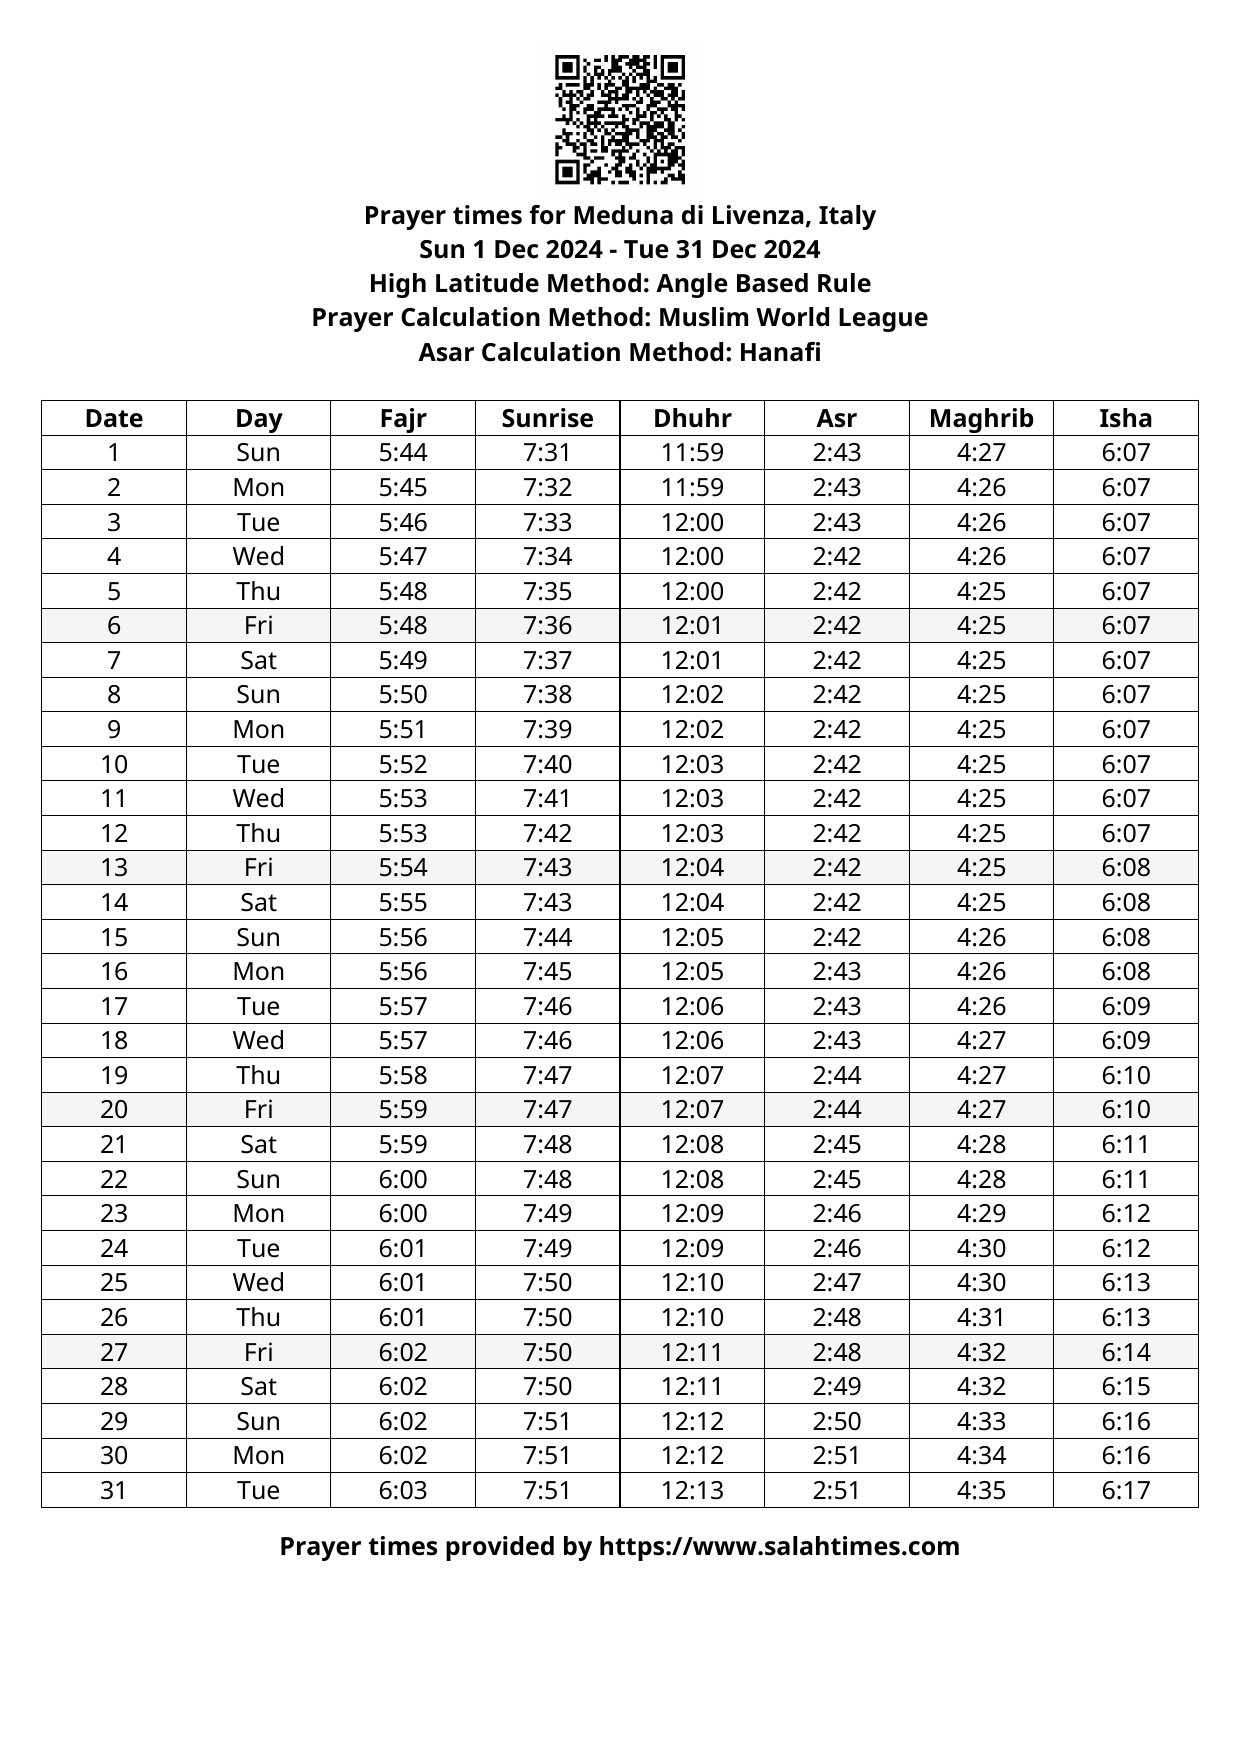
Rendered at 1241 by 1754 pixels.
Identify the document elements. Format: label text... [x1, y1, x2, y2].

table_cell 3 [42, 505, 186, 538]
table_cell 2:42 [765, 574, 909, 607]
table_header Isha [1054, 401, 1198, 434]
table_cell 12:03 [621, 816, 764, 849]
table_cell 12:02 [621, 678, 764, 711]
table_cell 13 [42, 851, 186, 884]
text Prayer Calculation Method: Muslim World League [42, 300, 1198, 334]
table_cell 6:12 [1054, 1231, 1198, 1264]
table_cell 4:26 [910, 470, 1053, 504]
table_cell 4:28 [910, 1162, 1053, 1195]
table_cell 2:46 [765, 1196, 909, 1230]
text Prayer times provided by https://www.salahtimes.com [42, 1528, 1198, 1563]
table_cell 6:03 [331, 1473, 475, 1507]
table_cell 12:02 [621, 712, 764, 746]
table_cell 4:25 [910, 678, 1053, 711]
table_cell 12:00 [621, 539, 764, 573]
table_header Dhuhr [621, 401, 764, 434]
table_cell 6:00 [331, 1196, 475, 1230]
table_cell 5:56 [331, 954, 475, 988]
table_cell Sun [187, 920, 330, 953]
table_cell 16 [42, 954, 186, 988]
table_cell Sat [187, 885, 330, 919]
table_cell 4:25 [910, 781, 1053, 815]
table_cell Mon [187, 712, 330, 746]
table_cell 7:47 [476, 1093, 619, 1126]
table_cell 4:29 [910, 1196, 1053, 1230]
table_cell 5 [42, 574, 186, 607]
table_cell 7:48 [476, 1162, 619, 1195]
table_cell 7:46 [476, 1024, 619, 1057]
table_cell 6:15 [1054, 1369, 1198, 1403]
table_cell 2:45 [765, 1162, 909, 1195]
table_cell 4:25 [910, 885, 1053, 919]
table_cell 6:08 [1054, 851, 1198, 884]
table_cell 4:33 [910, 1404, 1053, 1437]
table_cell 27 [42, 1335, 186, 1368]
table_cell 4:27 [910, 1024, 1053, 1057]
table_cell Fri [187, 851, 330, 884]
table_cell 2:46 [765, 1231, 909, 1264]
table_cell 7:48 [476, 1127, 619, 1161]
table_cell 4:30 [910, 1231, 1053, 1264]
table_cell 6:01 [331, 1300, 475, 1334]
table_cell 6:09 [1054, 989, 1198, 1022]
table_cell 7:50 [476, 1266, 619, 1299]
table_cell 6:08 [1054, 920, 1198, 953]
table_cell 2:43 [765, 505, 909, 538]
table_cell 4:26 [910, 539, 1053, 573]
table_cell 6:08 [1054, 954, 1198, 988]
table_cell 6:07 [1054, 574, 1198, 607]
table_cell 12:11 [621, 1369, 764, 1403]
table_cell Wed [187, 539, 330, 573]
table_cell 7:46 [476, 989, 619, 1022]
table_cell 7:38 [476, 678, 619, 711]
table_cell Sun [187, 678, 330, 711]
table_cell 7:32 [476, 470, 619, 504]
table_cell 6:07 [1054, 505, 1198, 538]
table_cell 7:34 [476, 539, 619, 573]
table_cell 7:44 [476, 920, 619, 953]
table_cell 2:42 [765, 781, 909, 815]
table_cell 5:59 [331, 1093, 475, 1126]
table_cell 7:50 [476, 1335, 619, 1368]
table_cell 7:33 [476, 505, 619, 538]
table_cell Mon [187, 1439, 330, 1472]
table_cell 6:02 [331, 1369, 475, 1403]
table_cell 2:42 [765, 920, 909, 953]
table_header Asr [765, 401, 909, 434]
table_cell 2:49 [765, 1369, 909, 1403]
table_cell 15 [42, 920, 186, 953]
picture [542, 41, 699, 198]
table_cell 25 [42, 1266, 186, 1299]
table_cell 5:45 [331, 470, 475, 504]
table_cell 4:32 [910, 1335, 1053, 1368]
table_cell 6:07 [1054, 781, 1198, 815]
table_cell 12:13 [621, 1473, 764, 1507]
table_cell 6:17 [1054, 1473, 1198, 1507]
table_cell 5:51 [331, 712, 475, 746]
table_header Sunrise [476, 401, 619, 434]
table_cell 4:26 [910, 505, 1053, 538]
table_cell 2:42 [765, 609, 909, 642]
table_cell 7:40 [476, 747, 619, 780]
table_cell 2 [42, 470, 186, 504]
table_cell 12:04 [621, 885, 764, 919]
table_cell Thu [187, 1058, 330, 1092]
table_cell Tue [187, 1231, 330, 1264]
table_cell 2:43 [765, 470, 909, 504]
table_cell Wed [187, 781, 330, 815]
table_cell 5:56 [331, 920, 475, 953]
table_cell 4:25 [910, 712, 1053, 746]
table_cell 5:48 [331, 609, 475, 642]
table_cell 4:26 [910, 920, 1053, 953]
table_cell 6:07 [1054, 712, 1198, 746]
table_cell 6:07 [1054, 470, 1198, 504]
table_cell 12:00 [621, 574, 764, 607]
table_cell 6:14 [1054, 1335, 1198, 1368]
table_cell 4:25 [910, 643, 1053, 677]
table_cell 7:51 [476, 1473, 619, 1507]
table_cell 2:43 [765, 436, 909, 469]
table_cell 21 [42, 1127, 186, 1161]
table_cell 9 [42, 712, 186, 746]
table_cell 2:42 [765, 816, 909, 849]
table_cell 6:07 [1054, 747, 1198, 780]
table_cell 7:47 [476, 1058, 619, 1092]
table_cell 7:51 [476, 1404, 619, 1437]
table_cell 7:43 [476, 851, 619, 884]
table_cell 5:50 [331, 678, 475, 711]
table_cell Mon [187, 1196, 330, 1230]
table_cell 5:53 [331, 816, 475, 849]
table_cell 11 [42, 781, 186, 815]
table_cell 2:42 [765, 851, 909, 884]
table_cell 6:13 [1054, 1300, 1198, 1334]
table_cell Tue [187, 989, 330, 1022]
table_cell 23 [42, 1196, 186, 1230]
table_cell Tue [187, 505, 330, 538]
table_cell 19 [42, 1058, 186, 1092]
table_cell 6:01 [331, 1231, 475, 1264]
table_cell 12:01 [621, 609, 764, 642]
table_cell Fri [187, 1335, 330, 1368]
table_cell 7:43 [476, 885, 619, 919]
table_cell 7:37 [476, 643, 619, 677]
table_cell 2:43 [765, 1024, 909, 1057]
table_cell 4:27 [910, 436, 1053, 469]
table_cell 5:48 [331, 574, 475, 607]
table_cell 12:07 [621, 1058, 764, 1092]
table_cell 6:02 [331, 1404, 475, 1437]
table_cell 12:06 [621, 1024, 764, 1057]
text High Latitude Method: Angle Based Rule [42, 266, 1198, 300]
table_cell Sat [187, 643, 330, 677]
table_cell 6:11 [1054, 1127, 1198, 1161]
table_cell 4:27 [910, 1093, 1053, 1126]
table_cell Sat [187, 1127, 330, 1161]
table_cell 5:46 [331, 505, 475, 538]
table_header Maghrib [910, 401, 1053, 434]
table_cell 2:51 [765, 1473, 909, 1507]
table_cell 12 [42, 816, 186, 849]
table_cell 4:26 [910, 989, 1053, 1022]
table_cell Thu [187, 816, 330, 849]
table_cell 12:05 [621, 920, 764, 953]
table_cell 6:02 [331, 1335, 475, 1368]
table_cell Mon [187, 470, 330, 504]
table_cell 4:32 [910, 1369, 1053, 1403]
table_cell 4:30 [910, 1266, 1053, 1299]
table_cell 4:25 [910, 574, 1053, 607]
table_cell 6:07 [1054, 609, 1198, 642]
table_cell 6 [42, 609, 186, 642]
table_cell Sun [187, 1162, 330, 1195]
table_cell 4:25 [910, 851, 1053, 884]
table_cell 5:44 [331, 436, 475, 469]
table_cell 7:41 [476, 781, 619, 815]
table_cell 2:42 [765, 885, 909, 919]
table_cell 2:42 [765, 747, 909, 780]
table_cell Fri [187, 609, 330, 642]
table_cell 6:07 [1054, 643, 1198, 677]
table_cell 2:43 [765, 989, 909, 1022]
table_cell 4:35 [910, 1473, 1053, 1507]
table_cell 12:01 [621, 643, 764, 677]
table_cell 7:36 [476, 609, 619, 642]
table_cell 12:03 [621, 747, 764, 780]
table_cell Wed [187, 1024, 330, 1057]
table_cell 30 [42, 1439, 186, 1472]
table_cell 6:08 [1054, 885, 1198, 919]
table_cell 12:03 [621, 781, 764, 815]
table_cell 7:35 [476, 574, 619, 607]
table_cell 24 [42, 1231, 186, 1264]
table_cell 12:08 [621, 1162, 764, 1195]
table_cell 2:44 [765, 1093, 909, 1126]
table_cell 4 [42, 539, 186, 573]
table_cell 26 [42, 1300, 186, 1334]
table_cell 31 [42, 1473, 186, 1507]
table_cell 4:28 [910, 1127, 1053, 1161]
table_cell Mon [187, 954, 330, 988]
table_cell 6:07 [1054, 678, 1198, 711]
table_cell 6:00 [331, 1162, 475, 1195]
table_cell 6:09 [1054, 1024, 1198, 1057]
table_cell 5:59 [331, 1127, 475, 1161]
table_cell 29 [42, 1404, 186, 1437]
table_cell 11:59 [621, 436, 764, 469]
table_header Day [187, 401, 330, 434]
table_cell 4:26 [910, 954, 1053, 988]
table_cell 12:09 [621, 1196, 764, 1230]
table_cell 18 [42, 1024, 186, 1057]
table_cell 6:07 [1054, 816, 1198, 849]
table_cell 2:42 [765, 643, 909, 677]
table_cell 12:06 [621, 989, 764, 1022]
table_cell Thu [187, 574, 330, 607]
table_cell 4:25 [910, 609, 1053, 642]
table_cell 5:54 [331, 851, 475, 884]
table_cell 12:07 [621, 1093, 764, 1126]
table_cell 2:43 [765, 954, 909, 988]
table_cell 6:10 [1054, 1093, 1198, 1126]
table_cell 7:49 [476, 1231, 619, 1264]
table_cell 7:50 [476, 1300, 619, 1334]
table_cell 12:11 [621, 1335, 764, 1368]
table_cell Fri [187, 1093, 330, 1126]
table_cell 12:10 [621, 1266, 764, 1299]
table_cell 2:47 [765, 1266, 909, 1299]
table_cell 5:52 [331, 747, 475, 780]
table_cell Sun [187, 436, 330, 469]
table_cell 7:51 [476, 1439, 619, 1472]
table_cell 12:10 [621, 1300, 764, 1334]
table_cell Tue [187, 747, 330, 780]
table_cell 6:10 [1054, 1058, 1198, 1092]
table_cell 2:42 [765, 712, 909, 746]
table_cell 5:53 [331, 781, 475, 815]
table_cell 6:16 [1054, 1439, 1198, 1472]
table_cell Thu [187, 1300, 330, 1334]
table_cell 4:25 [910, 747, 1053, 780]
text Asar Calculation Method: Hanafi [42, 334, 1198, 368]
table_cell 17 [42, 989, 186, 1022]
table_cell 7:49 [476, 1196, 619, 1230]
table_cell 12:00 [621, 505, 764, 538]
table_cell 2:51 [765, 1439, 909, 1472]
table_cell 4:34 [910, 1439, 1053, 1472]
table_cell 6:13 [1054, 1266, 1198, 1299]
table_cell Sat [187, 1369, 330, 1403]
table_cell 5:47 [331, 539, 475, 573]
table_cell Tue [187, 1473, 330, 1507]
table_cell 6:07 [1054, 436, 1198, 469]
table_cell 7:45 [476, 954, 619, 988]
text Sun 1 Dec 2024 - Tue 31 Dec 2024 [42, 232, 1198, 266]
table_cell 11:59 [621, 470, 764, 504]
table_cell 1 [42, 436, 186, 469]
table_cell 2:50 [765, 1404, 909, 1437]
table_cell 7:31 [476, 436, 619, 469]
table_cell 2:44 [765, 1058, 909, 1092]
table_cell 7:42 [476, 816, 619, 849]
table_cell 20 [42, 1093, 186, 1126]
table_cell 12:09 [621, 1231, 764, 1264]
table_cell 28 [42, 1369, 186, 1403]
table_cell 4:31 [910, 1300, 1053, 1334]
table_cell 7:39 [476, 712, 619, 746]
table_cell 2:45 [765, 1127, 909, 1161]
table_cell 12:04 [621, 851, 764, 884]
table_header Fajr [331, 401, 475, 434]
table_cell 6:16 [1054, 1404, 1198, 1437]
table_cell 2:42 [765, 539, 909, 573]
table_cell 7 [42, 643, 186, 677]
table_cell 5:55 [331, 885, 475, 919]
table_cell 5:49 [331, 643, 475, 677]
table_cell 5:57 [331, 989, 475, 1022]
table_cell 2:48 [765, 1335, 909, 1368]
table_cell 5:57 [331, 1024, 475, 1057]
table_cell 5:58 [331, 1058, 475, 1092]
table_cell 6:11 [1054, 1162, 1198, 1195]
table_cell 8 [42, 678, 186, 711]
text Prayer times for Meduna di Livenza, Italy [42, 198, 1198, 232]
table_header Date [42, 401, 186, 434]
table_cell 7:50 [476, 1369, 619, 1403]
table_cell 22 [42, 1162, 186, 1195]
table_cell 4:27 [910, 1058, 1053, 1092]
table_cell 14 [42, 885, 186, 919]
table_cell 12:08 [621, 1127, 764, 1161]
table_cell Wed [187, 1266, 330, 1299]
table_cell 6:07 [1054, 539, 1198, 573]
table_cell 12:05 [621, 954, 764, 988]
table_cell 2:48 [765, 1300, 909, 1334]
table_cell 10 [42, 747, 186, 780]
table_cell 6:02 [331, 1439, 475, 1472]
table_cell 6:01 [331, 1266, 475, 1299]
table_cell 2:42 [765, 678, 909, 711]
table_cell Sun [187, 1404, 330, 1437]
table_cell 12:12 [621, 1439, 764, 1472]
table_cell 4:25 [910, 816, 1053, 849]
table_cell 6:12 [1054, 1196, 1198, 1230]
table_cell 12:12 [621, 1404, 764, 1437]
